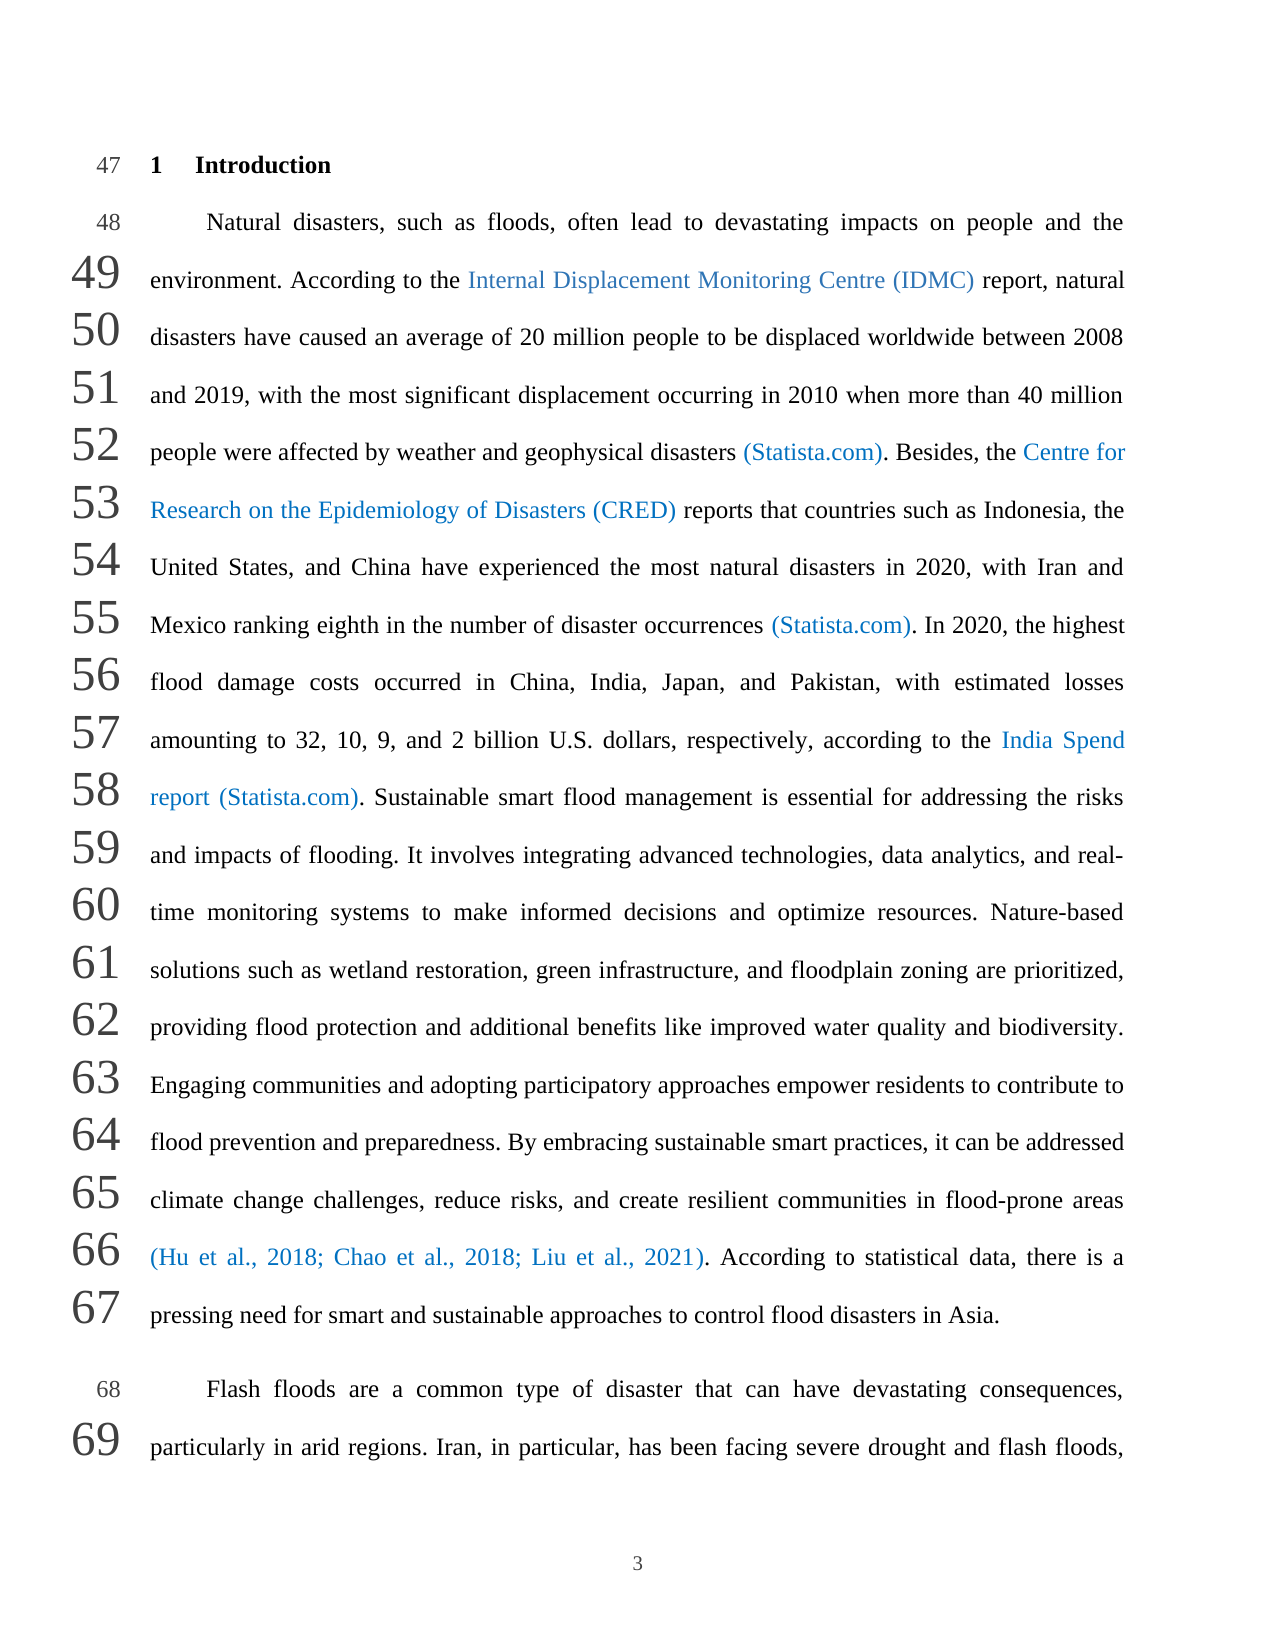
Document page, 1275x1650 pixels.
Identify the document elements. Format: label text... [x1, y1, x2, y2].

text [150, 1374, 1125, 1460]
text Natural disasters, such as floods, often lead to devastating impacts on people and the environment. According to the Internal Displacement Monitoring Centre (IDMC) report, natural disasters have caused an average of 20 million people to be displaced worldwide between 2008 and 2019, with the most significant displacement occurring in 2010 when more than 40 million people were affected by weather and geophysical disasters (Statista.com). Besides, the Centre for Research on the Epidemiology of Disasters (CRED) reports that countries such as Indonesia, the United States, and China have experienced the most natural disasters in 2020, with Iran and Mexico ranking eighth in the number of disaster occurrences (Statista.com). In 2020, the highest flood damage costs occurred in China, India, Japan, and Pakistan, with estimated losses amounting to 32, 10, 9, and 2 billion U.S. dollars, respectively, according to the India Spend report (Statista.com). Sustainable smart flood management is essential for addressing the risks and impacts of flooding. It involves integrating advanced technologies, data analytics, and real-time monitoring systems to make informed decisions and optimize resources. Nature-based solutions such as wetland restoration, green infrastructure, and floodplain zoning are prioritized, providing flood protection and additional benefits like improved water quality and biodiversity. Engaging communities and adopting participatory approaches empower residents to contribute to flood prevention and preparedness. By embracing sustainable smart practices, it can be addressed climate change challenges, reduce risks, and create resilient communities in flood-prone areas (Hu et al., 2018; Chao et al., 2018; Liu et al., 2021). According to statistical data, there is a pressing need for smart and sustainable approaches to control flood disasters in Asia. [150, 207, 1125, 1329]
subtitle Introduction [150, 150, 1125, 179]
